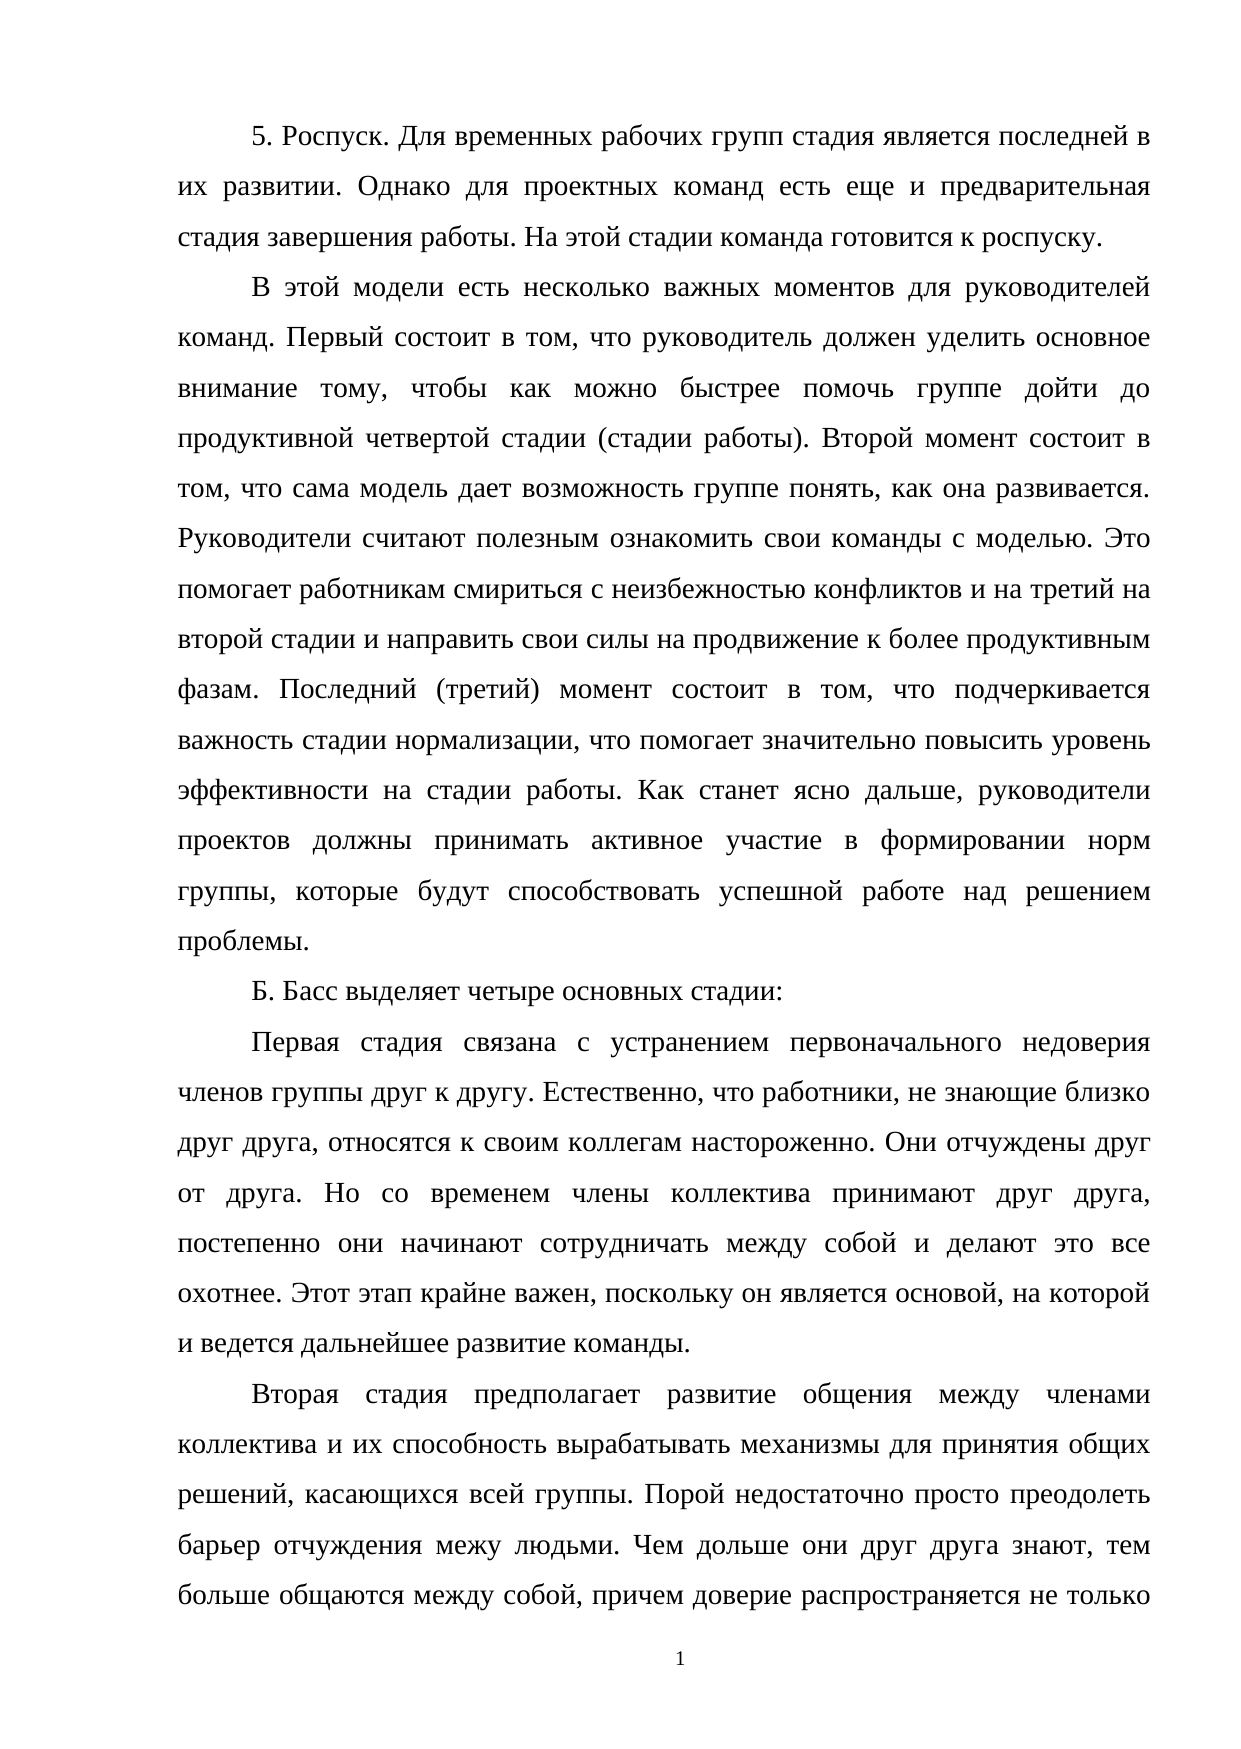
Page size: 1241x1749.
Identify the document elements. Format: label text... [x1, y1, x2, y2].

text Б. Басс выделяет четыре основных стадии: [177, 973, 1152, 1007]
text 5. Роспуск. Для временных рабочих групп стадия является последней в их развитии. Однако для проектных команд есть еще и предварительная стадия завершения работы. На этой стадии команда готовится к роспуску. [177, 118, 1152, 252]
text Первая стадия связана с устранением первоначального недоверия членов группы друг к другу. Естественно, что работники, не знающие близко друг друга, относятся к своим коллегам настороженно. Они отчуждены друг от друга. Но со временем члены коллектива принимают друг друга, постепенно они начинают сотрудничать между собой и делают это все охотнее. Этот этап крайне важен, поскольку он является основой, на которой и ведется дальнейшее развитие команды. [177, 1024, 1152, 1359]
text В этой модели есть несколько важных моментов для руководителей команд. Первый состоит в том, что руководитель должен уделить основное внимание тому, чтобы как можно быстрее помочь группе дойти до продуктивной четвертой стадии (стадии работы). Второй момент состоит в том, что сама модель дает возможность группе понять, как она развивается. Руководители считают полезным ознакомить свои команды с моделью. Это помогает работникам смириться с неизбежностью конфликтов и на третий на второй стадии и направить свои силы на продвижение к более продуктивным фазам. Последний (третий) момент состоит в том, что подчеркивается важность стадии нормализации, что помогает значительно повысить уровень эффективности на стадии работы. Как станет ясно дальше, руководители проектов должны принимать активное участие в формировании норм группы, которые будут способствовать успешной работе над решением проблемы. [177, 269, 1152, 957]
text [177, 1376, 1152, 1611]
